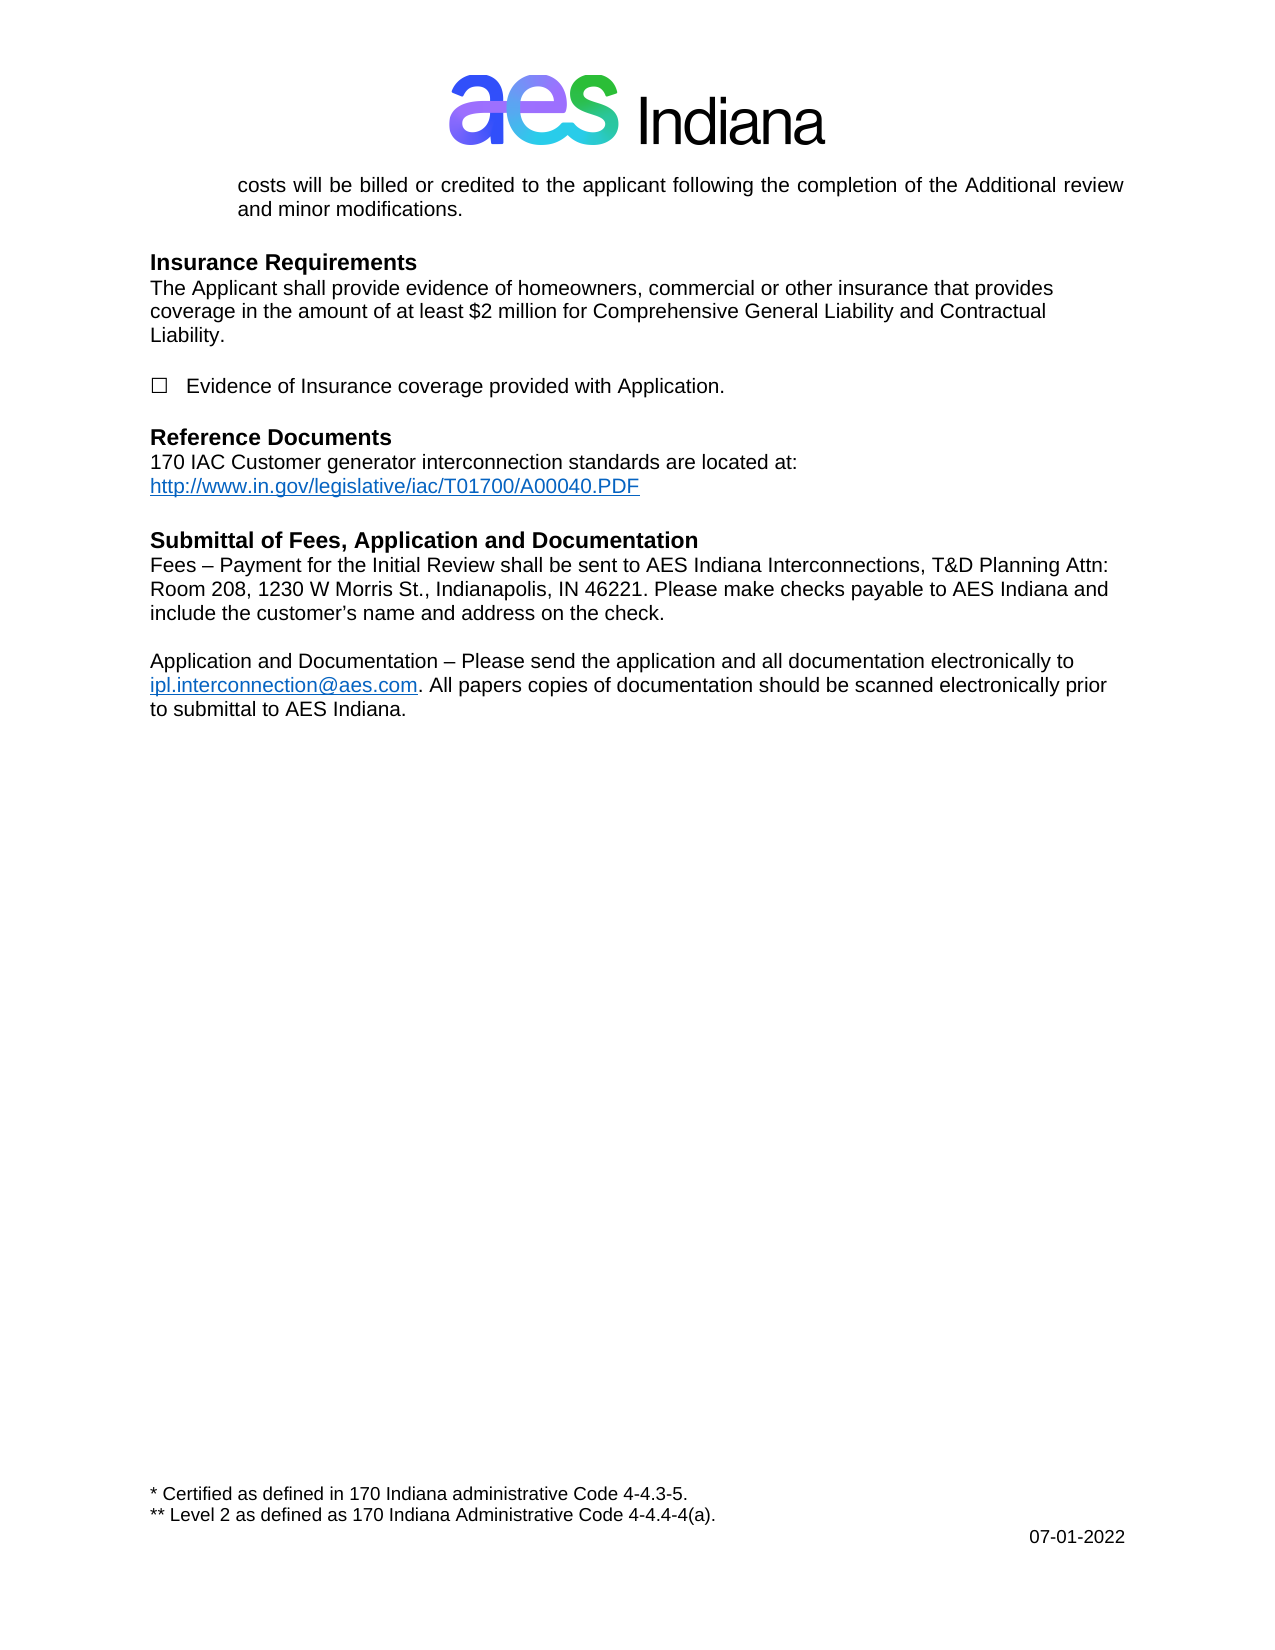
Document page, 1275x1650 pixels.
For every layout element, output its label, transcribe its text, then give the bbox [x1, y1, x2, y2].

text Application and Documentation – Please send the application and all documentation electronically to ipl.interconnection@aes.com. All papers copies of documentation should be scanned electronically prior to submittal to AES Indiana. [150, 649, 1125, 721]
text Fees – Payment for the Initial Review shall be sent to AES Indiana Interconnections, T&D Planning Attn: Room 208, 1230 W Morris St., Indianapolis, IN 46221. Please make checks payable to AES Indiana and include the customer’s name and address on the check. [150, 553, 1125, 625]
picture [449, 75, 826, 145]
text Evidence of Insurance coverage provided with Application. [150, 371, 1125, 400]
text The Applicant shall provide evidence of homeowners, commercial or other insurance that provides coverage in the amount of at least $2 million for Comprehensive General Liability and Contractual Liability. [150, 275, 1125, 347]
text Submittal of Fees, Application and Documentation [150, 527, 1125, 553]
text Insurance Requirements [150, 249, 1125, 275]
text 170 IAC Customer generator interconnection standards are located at: http://www.in.gov/legislative/iac/T01700/A00040.PDF [150, 450, 1125, 498]
text Reference Documents [150, 424, 1125, 450]
